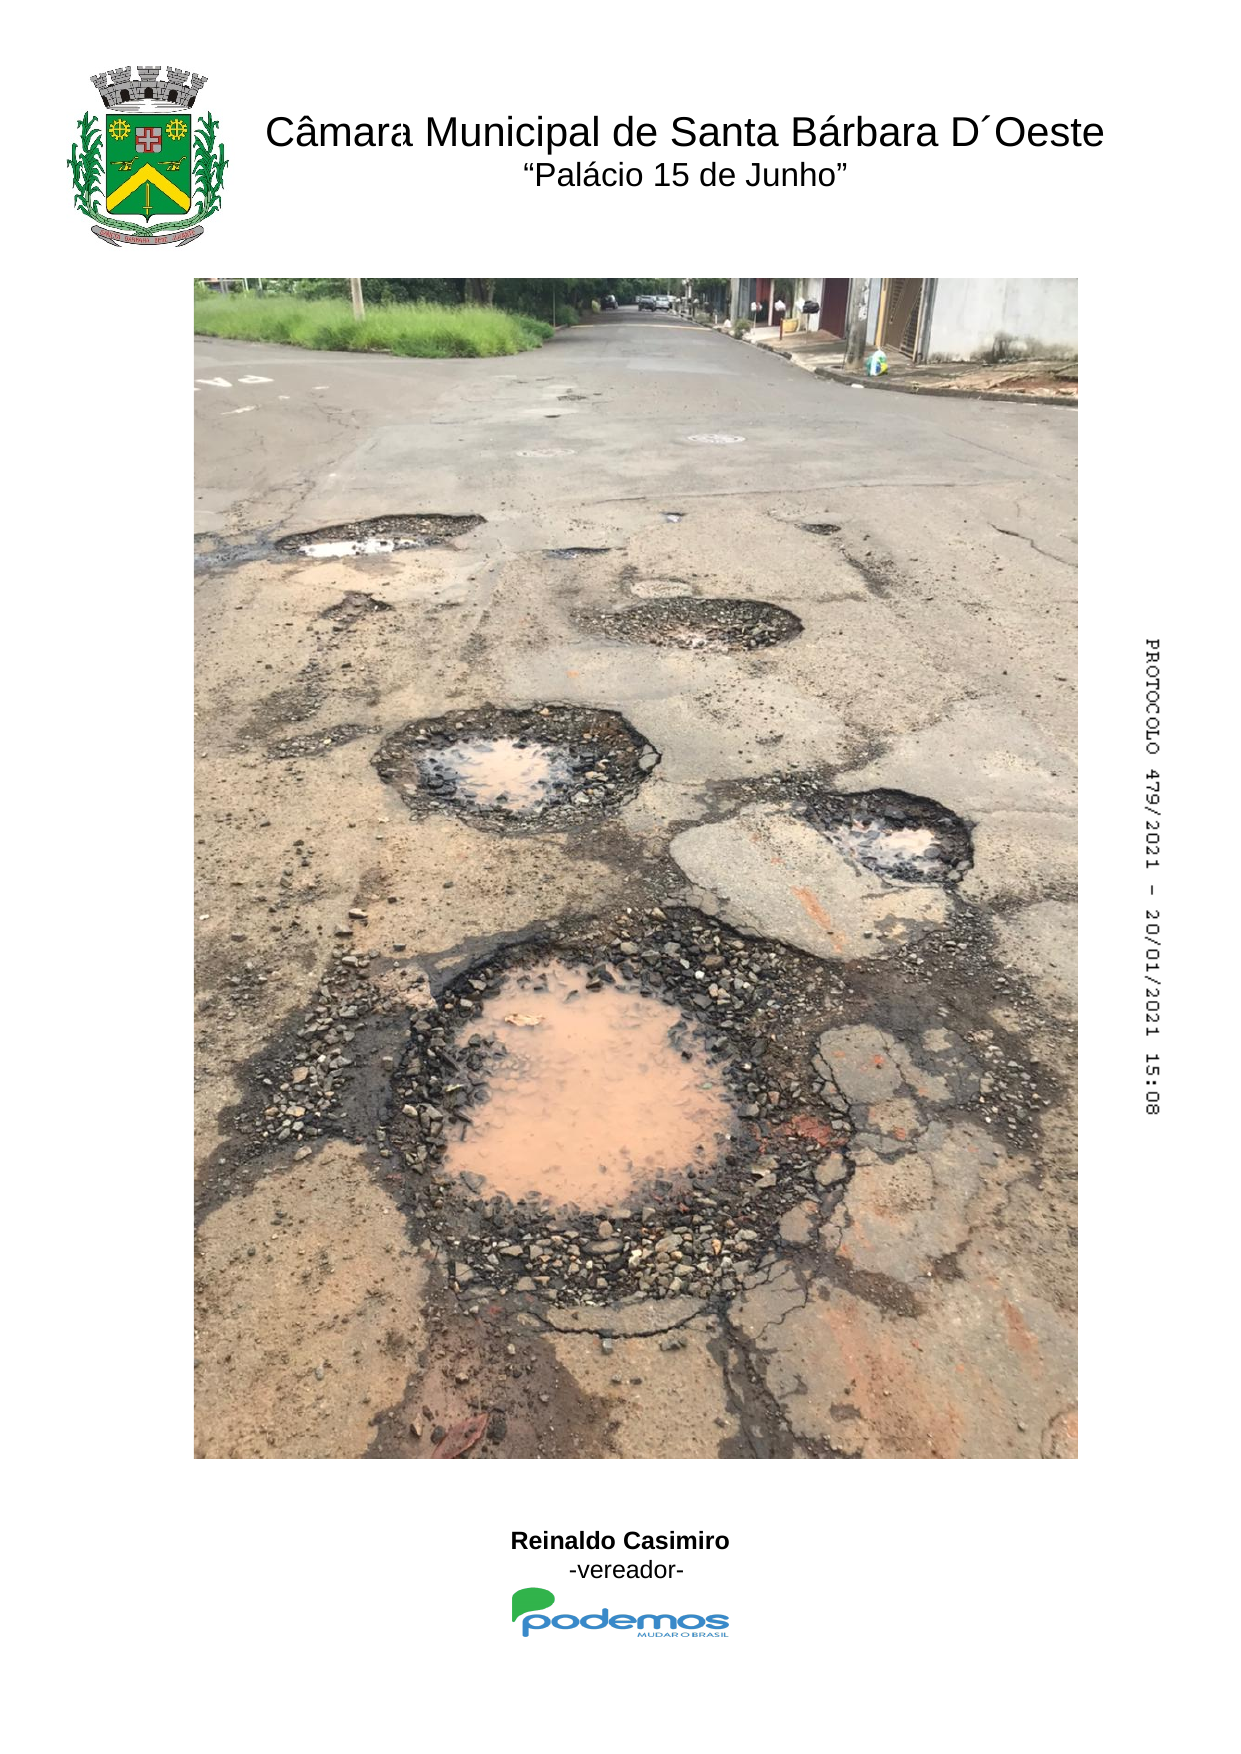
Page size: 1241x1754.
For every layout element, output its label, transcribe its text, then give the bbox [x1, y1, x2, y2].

picture [193, 278, 1078, 1458]
picture [492, 1583, 748, 1643]
text Reinaldo Casimiro [177, 1526, 1063, 1555]
text -vereador- [177, 1555, 1063, 1584]
picture [66, 66, 235, 254]
picture [1120, 635, 1183, 1119]
